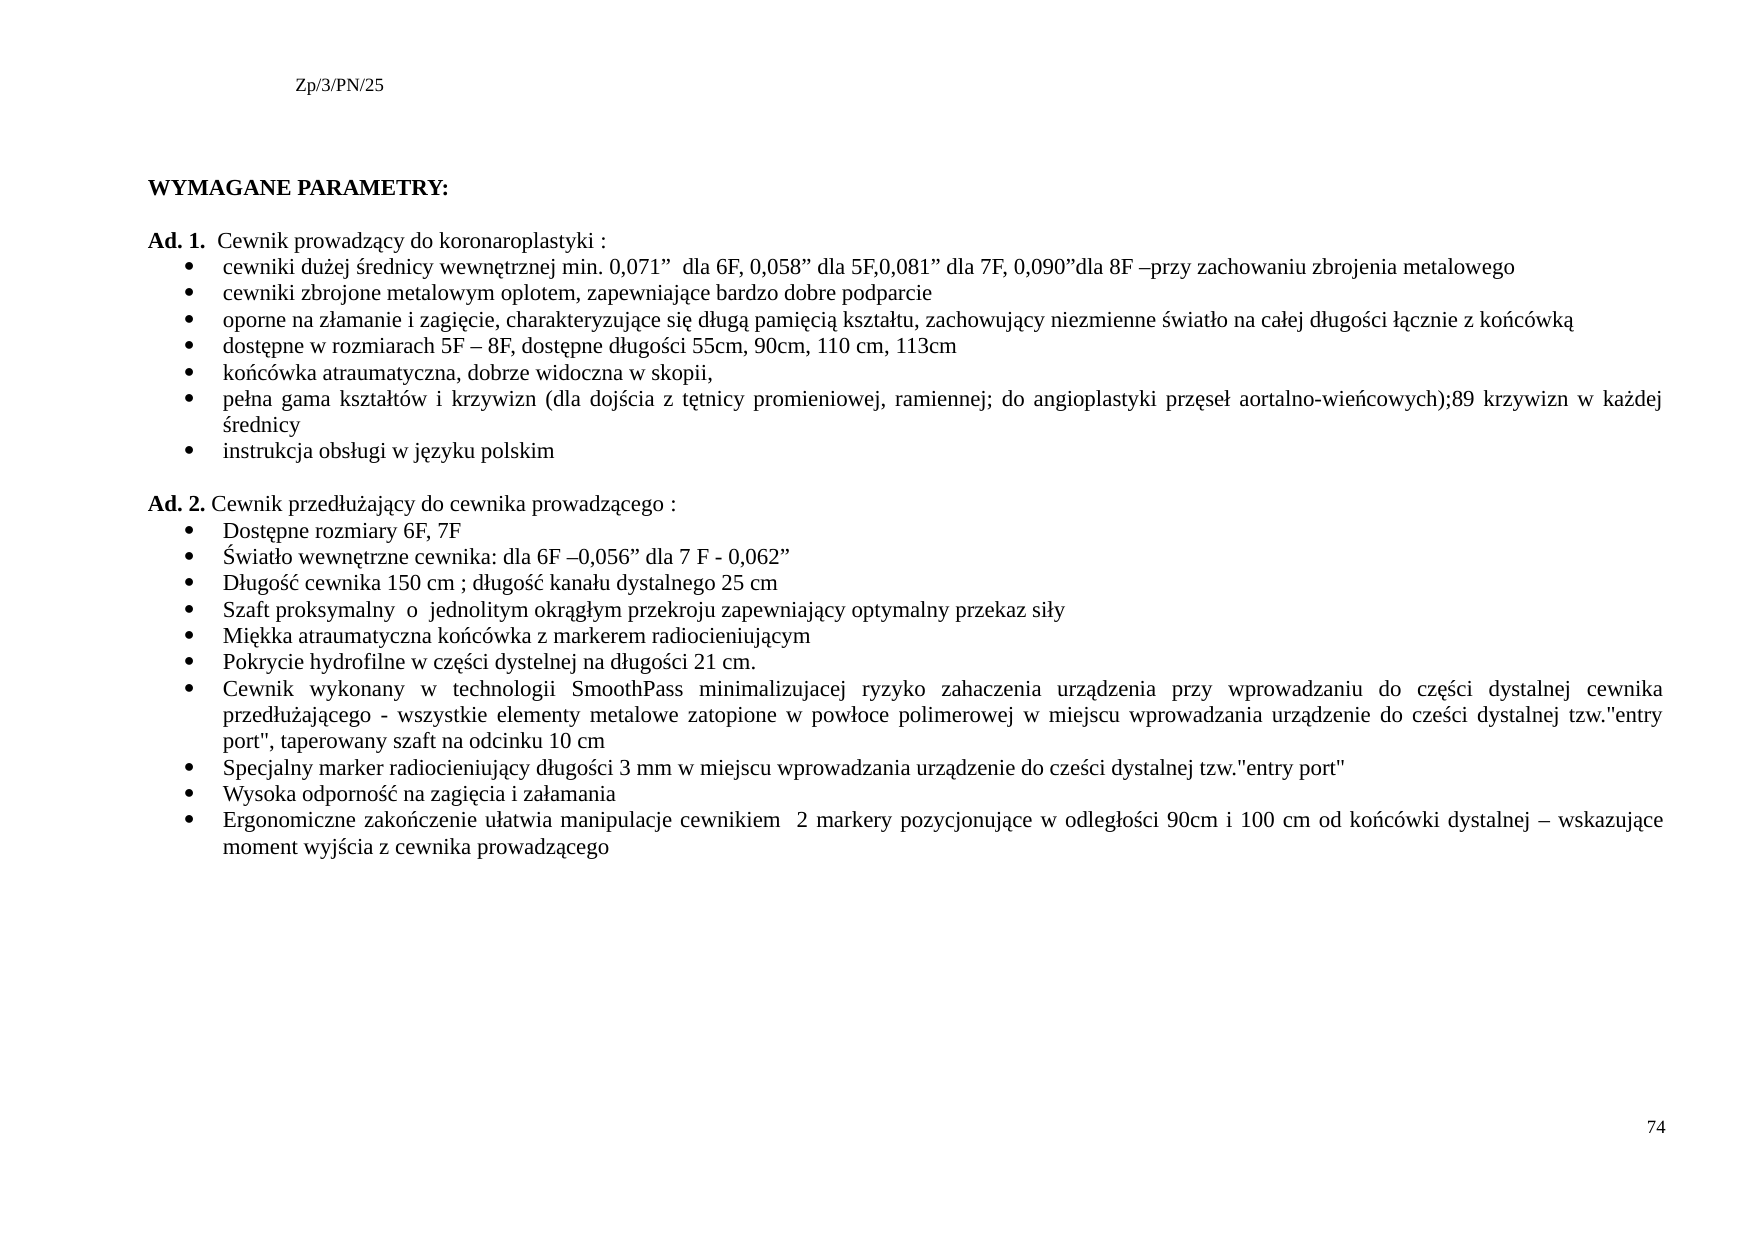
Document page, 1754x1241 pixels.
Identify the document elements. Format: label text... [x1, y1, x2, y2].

text WYMAGANE PARAMETRY: [148, 174, 1665, 200]
list Cewnik wykonany w technologii SmoothPass minimalizujacej ryzyko zahaczenia urządzenia przy wprowadzaniu do części dystalnej cewnika przedłużającego - wszystkie elementy metalowe zatopione w powłoce polimerowej w miejscu wprowadzania urządzenie do cześci dystalnej tzw."entry port", taperowany szaft na odcinku 10 cm [185, 675, 1665, 754]
list Długość cewnika 150 cm ; długość kanału dystalnego 25 cm [185, 569, 1665, 596]
list dostępne w rozmiarach 5F – 8F, dostępne długości 55cm, 90cm, 110 cm, 113cm [185, 332, 1665, 358]
text Ad. 1. Cewnik prowadzący do koronaroplastyki : [148, 227, 1665, 253]
list Miękka atraumatyczna końcówka z markerem radiocieniującym [185, 622, 1665, 648]
list Dostępne rozmiary 6F, 7F [185, 517, 1665, 543]
list Wysoka odporność na zagięcia i załamania [185, 780, 1665, 807]
list Specjalny marker radiocieniujący długości 3 mm w miejscu wprowadzania urządzenie do cześci dystalnej tzw."entry port" [185, 754, 1665, 780]
list Szaft proksymalny o jednolitym okrągłym przekroju zapewniający optymalny przekaz siły [185, 596, 1665, 622]
list Pokrycie hydrofilne w części dystelnej na długości 21 cm. [185, 648, 1665, 675]
list Światło wewnętrzne cewnika: dla 6F –0,056” dla 7 F - 0,062” [185, 543, 1665, 569]
list cewniki zbrojone metalowym oplotem, zapewniające bardzo dobre podparcie [185, 279, 1665, 306]
text Ad. 2. Cewnik przedłużający do cewnika prowadzącego : [148, 490, 1665, 517]
list instrukcja obsługi w języku polskim [185, 438, 1665, 464]
list Ergonomiczne zakończenie ułatwia manipulacje cewnikiem 2 markery pozycjonujące w odległości 90cm i 100 cm od końcówki dystalnej – wskazujące moment wyjścia z cewnika prowadzącego [185, 807, 1665, 859]
list cewniki dużej średnicy wewnętrznej min. 0,071” dla 6F, 0,058” dla 5F,0,081” dla 7F, 0,090”dla 8F –przy zachowaniu zbrojenia metalowego [185, 253, 1665, 279]
list pełna gama kształtów i krzywizn (dla dojścia z tętnicy promieniowej, ramiennej; do angioplastyki przęseł aortalno-wieńcowych);89 krzywizn w każdej średnicy [185, 385, 1665, 438]
list oporne na złamanie i zagięcie, charakteryzujące się długą pamięcią kształtu, zachowujący niezmienne światło na całej długości łącznie z końcówką [185, 306, 1665, 332]
list końcówka atraumatyczna, dobrze widoczna w skopii, [185, 358, 1665, 385]
